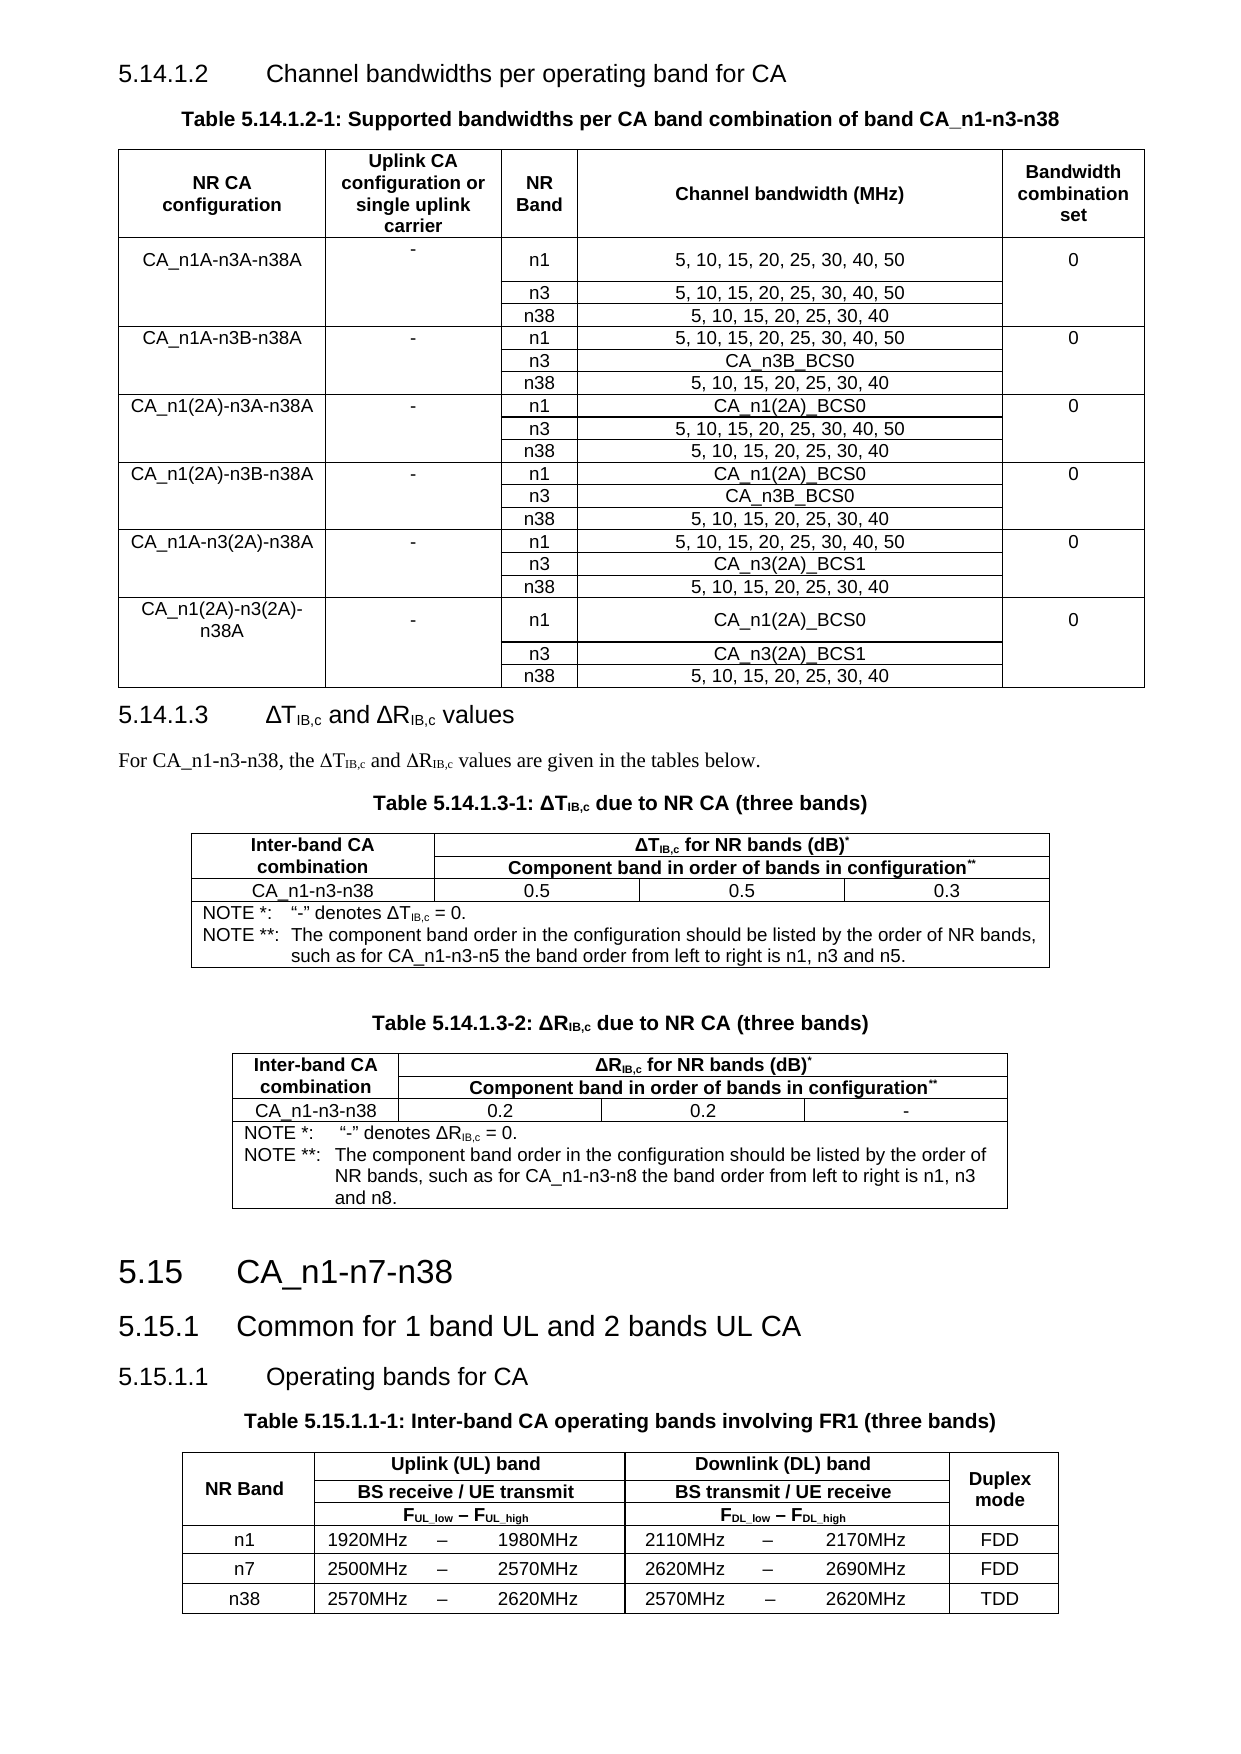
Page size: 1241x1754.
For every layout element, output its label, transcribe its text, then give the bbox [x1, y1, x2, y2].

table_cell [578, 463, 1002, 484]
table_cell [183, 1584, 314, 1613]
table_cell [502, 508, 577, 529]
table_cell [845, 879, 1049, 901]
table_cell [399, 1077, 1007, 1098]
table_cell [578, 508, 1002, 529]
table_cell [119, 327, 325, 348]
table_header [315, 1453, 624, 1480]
subtitle 5.15 CA_n1-n7-n38 [118, 1252, 1122, 1291]
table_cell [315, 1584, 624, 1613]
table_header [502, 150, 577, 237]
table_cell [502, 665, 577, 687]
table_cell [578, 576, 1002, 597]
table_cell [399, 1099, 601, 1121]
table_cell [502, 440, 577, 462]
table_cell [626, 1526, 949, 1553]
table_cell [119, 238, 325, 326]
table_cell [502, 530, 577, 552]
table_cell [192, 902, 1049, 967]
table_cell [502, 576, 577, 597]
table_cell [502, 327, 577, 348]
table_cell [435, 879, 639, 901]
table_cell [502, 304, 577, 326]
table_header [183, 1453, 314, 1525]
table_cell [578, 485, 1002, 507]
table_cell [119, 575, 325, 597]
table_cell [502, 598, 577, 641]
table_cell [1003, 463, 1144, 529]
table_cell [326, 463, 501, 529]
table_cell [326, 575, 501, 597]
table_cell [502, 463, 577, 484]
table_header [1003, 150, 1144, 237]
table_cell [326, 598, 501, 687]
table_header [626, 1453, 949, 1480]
subtitle 5.14.1.2 Channel bandwidths per operating band for CA [118, 59, 1122, 88]
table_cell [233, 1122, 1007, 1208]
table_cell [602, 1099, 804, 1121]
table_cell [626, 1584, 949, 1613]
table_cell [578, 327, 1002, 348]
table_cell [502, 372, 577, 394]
text For CA_n1-n3-n38, the TIB,c and RIB,c values are given in the tables below. [118, 748, 1122, 772]
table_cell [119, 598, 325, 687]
subtitle 5.15.1.1 Operating bands for CA [118, 1362, 1122, 1390]
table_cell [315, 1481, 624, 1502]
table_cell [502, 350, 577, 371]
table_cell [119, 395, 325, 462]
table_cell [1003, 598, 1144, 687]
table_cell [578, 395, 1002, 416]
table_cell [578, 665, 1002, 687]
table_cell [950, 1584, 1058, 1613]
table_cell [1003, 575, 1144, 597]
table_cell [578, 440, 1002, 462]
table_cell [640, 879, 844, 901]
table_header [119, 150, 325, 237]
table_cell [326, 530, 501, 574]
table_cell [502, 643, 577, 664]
text Table 5.14.1.3-1: ΔTIB,c due to NR CA (three bands) [118, 790, 1122, 814]
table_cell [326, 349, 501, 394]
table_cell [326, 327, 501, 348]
subtitle 5.14.1.3 ∆TIB,c and ∆RIB,c values [118, 700, 1122, 729]
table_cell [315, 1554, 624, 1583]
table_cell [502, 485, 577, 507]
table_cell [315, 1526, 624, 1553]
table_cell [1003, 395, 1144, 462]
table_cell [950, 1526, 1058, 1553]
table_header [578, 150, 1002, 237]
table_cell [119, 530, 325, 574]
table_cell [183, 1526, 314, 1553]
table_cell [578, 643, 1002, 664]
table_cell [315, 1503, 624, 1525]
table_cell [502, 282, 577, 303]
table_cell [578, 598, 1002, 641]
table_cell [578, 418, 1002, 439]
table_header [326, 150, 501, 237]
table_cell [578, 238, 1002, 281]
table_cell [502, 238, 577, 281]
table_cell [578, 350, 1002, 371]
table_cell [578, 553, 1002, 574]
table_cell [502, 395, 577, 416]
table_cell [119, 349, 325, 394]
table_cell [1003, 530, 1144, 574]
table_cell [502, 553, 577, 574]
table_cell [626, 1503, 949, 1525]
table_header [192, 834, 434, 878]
text Table 5.14.1.3-2: ΔRIB,c due to NR CA (three bands) [118, 1010, 1122, 1034]
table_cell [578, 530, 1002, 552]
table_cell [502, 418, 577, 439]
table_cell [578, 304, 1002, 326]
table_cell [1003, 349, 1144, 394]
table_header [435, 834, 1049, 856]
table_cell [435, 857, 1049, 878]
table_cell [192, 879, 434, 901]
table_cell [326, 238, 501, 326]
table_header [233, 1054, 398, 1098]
text Table 5.15.1.1-1: Inter-band CA operating bands involving FR1 (three bands) [118, 1409, 1122, 1433]
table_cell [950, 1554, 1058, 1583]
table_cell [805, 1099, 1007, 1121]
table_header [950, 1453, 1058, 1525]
subtitle 5.15.1 Common for 1 band UL and 2 bands UL CA [118, 1309, 1122, 1343]
text Table 5.14.1.2-1: Supported bandwidths per CA band combination of band CA_n1-n3-n38 [118, 107, 1122, 131]
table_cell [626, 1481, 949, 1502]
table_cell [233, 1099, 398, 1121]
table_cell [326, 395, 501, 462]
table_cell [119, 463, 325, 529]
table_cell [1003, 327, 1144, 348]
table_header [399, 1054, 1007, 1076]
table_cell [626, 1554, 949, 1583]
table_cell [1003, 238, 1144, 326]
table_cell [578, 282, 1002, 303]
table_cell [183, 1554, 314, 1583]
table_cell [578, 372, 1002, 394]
